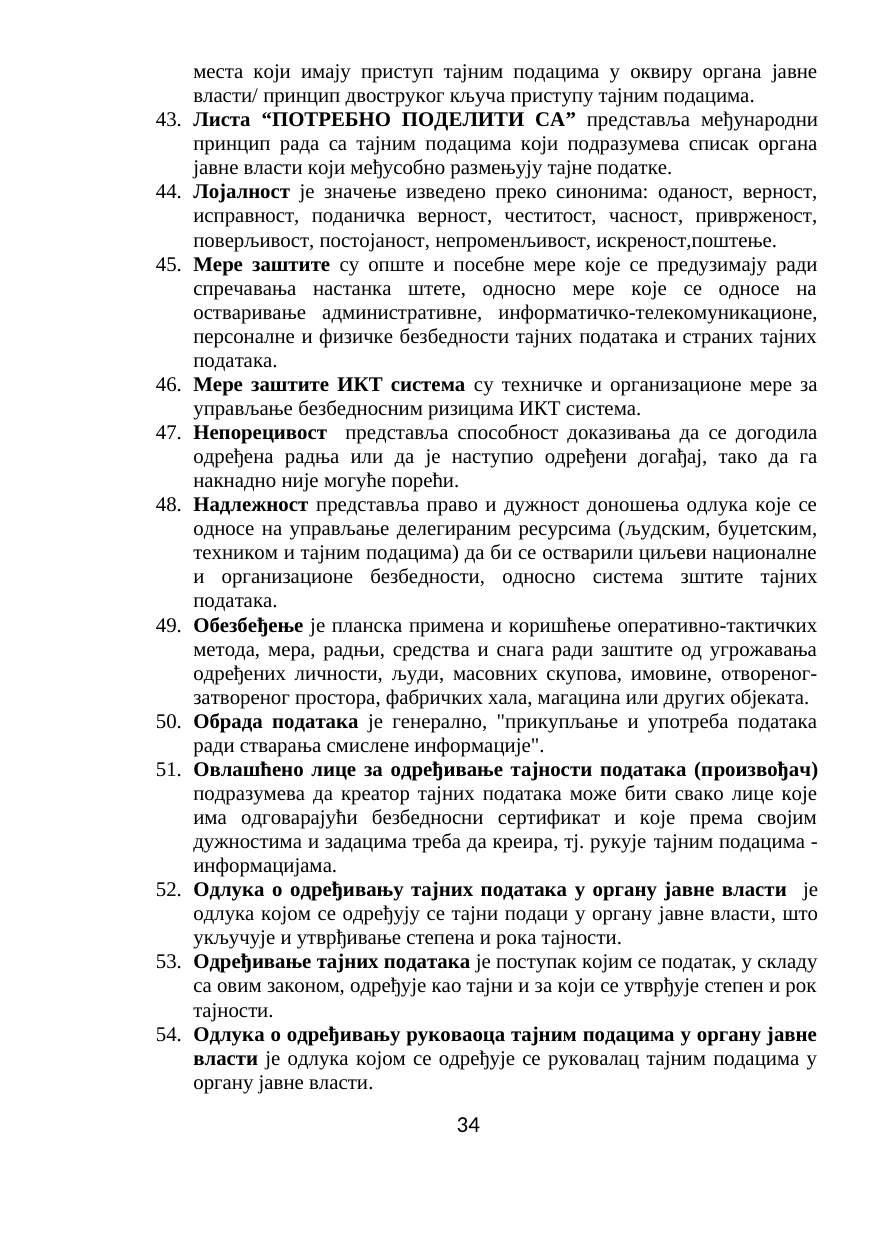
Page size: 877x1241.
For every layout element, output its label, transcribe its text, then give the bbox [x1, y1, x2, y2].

list Одлука о одређивању руковаоца тајним подацима у органу јавне власти је одлука којом се одређује се руковалац тајним подацима у органу јавне власти. [156, 1022, 818, 1094]
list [156, 59, 818, 107]
list Лојалност је значење изведено преко синонима: оданост, верност, исправност, поданичка верност, честитост, часност, приврженост, поверљивост, постојаност, непроменљивост, искреност,поштење. [156, 179, 818, 252]
list Мере заштите ИКТ система су техничке и организационе мере за управљање безбедносним ризицима ИКТ система. [156, 372, 818, 420]
list Обрада података је генерално, "прикупљање и употреба података ради стварања смислене информације". [156, 709, 818, 757]
list Обезбеђење је планска примена и коришћење оперативно-тактичких метода, мера, радњи, средства и снага ради заштите од угрожавања одређених личности, људи, масовних скупова, имовине, отвореног-затвореног простора, фабричких хала, магацина или других објеката. [156, 612, 818, 709]
list Листа “ПОТРЕБНО ПОДЕЛИТИ СА” представља међународни принцип рада са тајним подацима који подразумева списак органа јавне власти који међусобно размењују тајне податке. [156, 107, 818, 179]
list Надлежност представља право и дужност доношења одлука које се односе на управљање делегираним ресурсима (људским, буџетским, техником и тајним подацима) да би се остварили циљеви националне и организационе безбедности, односно система зштите тајних података. [156, 492, 818, 612]
list Непорецивост представља способност доказивања да се догодила одређена радња или да је наступио одређени догађај, тако да га накнадно није могуће порећи. [156, 420, 818, 492]
list Одређивање тајних података је поступак којим се податак, у складу са овим законом, одређује као тајни и за који се утврђује степен и рок тајности. [156, 949, 818, 1022]
list Овлашћено лице за одређивање тајности података (произвођач) подразумева да креатор тајних података може бити свако лице које има одговарајући безбедносни сертификат и које према својим дужностима и задацима треба да креира, тј. рукује тајним подацима - информацијама. [156, 757, 818, 877]
list Одлука о одређивању тајних података у органу јавне власти је одлука којом се одређују се тајни подаци у органу јавне власти, што укључује и утврђивање степена и рока тајности. [156, 877, 818, 949]
list Мере заштите су опште и посебне мере које се предузимају ради спречавања настанка штете, односно мере које се односе на остваривање административне, информатичко-телекомуникационе, персоналне и физичке безбедности тајних података и страних тајних података. [156, 252, 818, 372]
